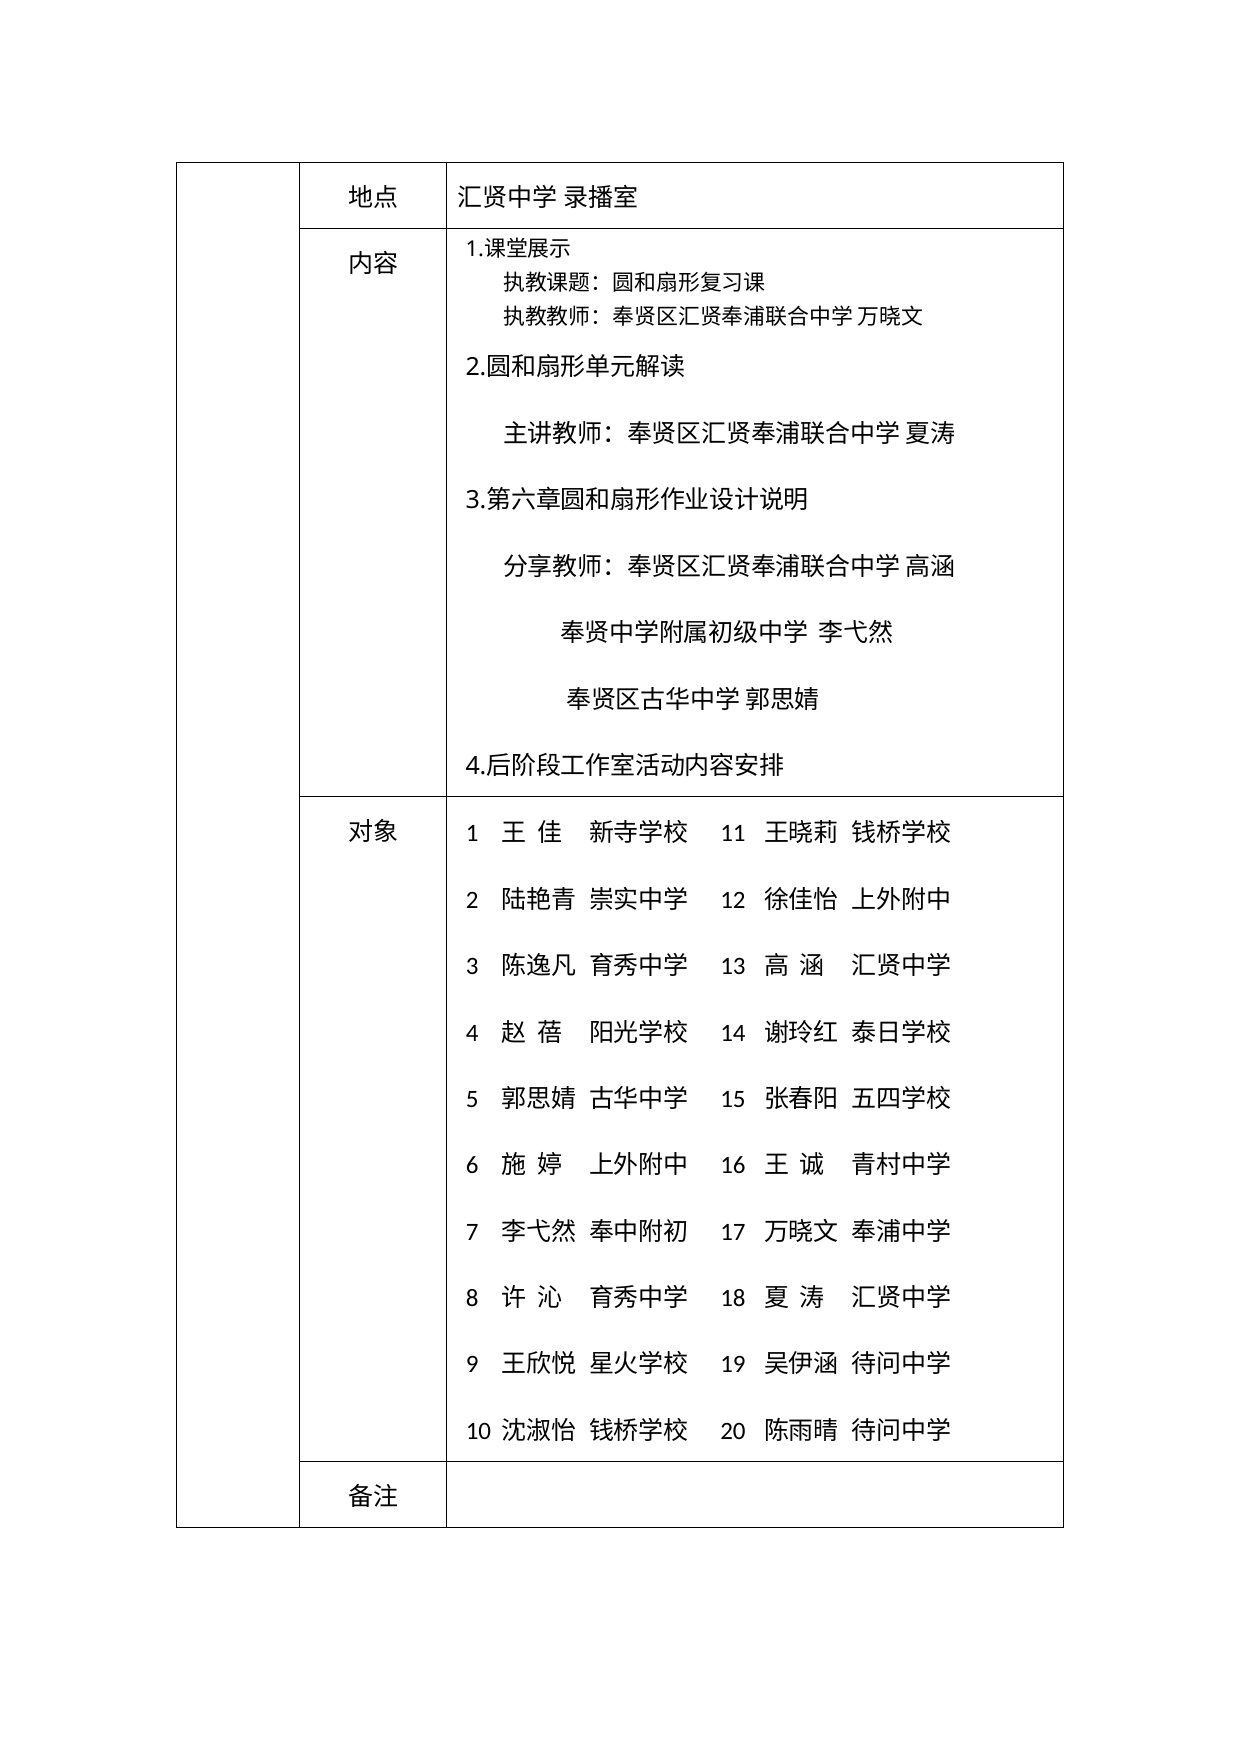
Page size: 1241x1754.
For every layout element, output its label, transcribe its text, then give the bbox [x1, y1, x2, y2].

table_cell 对象 [300, 797, 446, 1461]
table_cell 内容 [300, 229, 446, 796]
table_cell 1 王 佳 新寺学校 11 王晓莉 钱桥学校 2 陆艳青 崇实中学 12 徐佳怡 上外附中 3 陈逸凡 育秀中学 13 高 涵 汇贤中学 4 赵 蓓 阳光学校 14 谢玲红 泰日学校 5 郭思婧 古华中学 15 张春阳 五四学校 6 施 婷 上外附中 16 王 诚 青村中学 7 李弋然 奉中附初 17 万晓文 奉浦中学 8 许 沁 育秀中学 18 夏 涛 汇贤中学 9 王欣悦 星火学校 19 吴伊涵 待问中学 10 沈淑怡 钱桥学校 20 陈雨晴 待问中学 [447, 797, 1063, 1461]
table_cell [447, 1462, 1063, 1527]
table_cell 备注 [300, 1462, 446, 1527]
table_cell 地点 [300, 163, 446, 228]
table_cell 1.课堂展示 执教课题：圆和扇形复习课 执教教师：奉贤区汇贤奉浦联合中学 万晓文 2.圆和扇形单元解读 主讲教师：奉贤区汇贤奉浦联合中学 夏涛 3.第六章圆和扇形作业设计说明 分享教师：奉贤区汇贤奉浦联合中学 高涵 奉贤中学附属初级中学 李弋然 奉贤区古华中学 郭思婧 4.后阶段工作室活动内容安排 [447, 229, 1063, 796]
table_cell 汇贤中学 录播室 [447, 163, 1063, 228]
